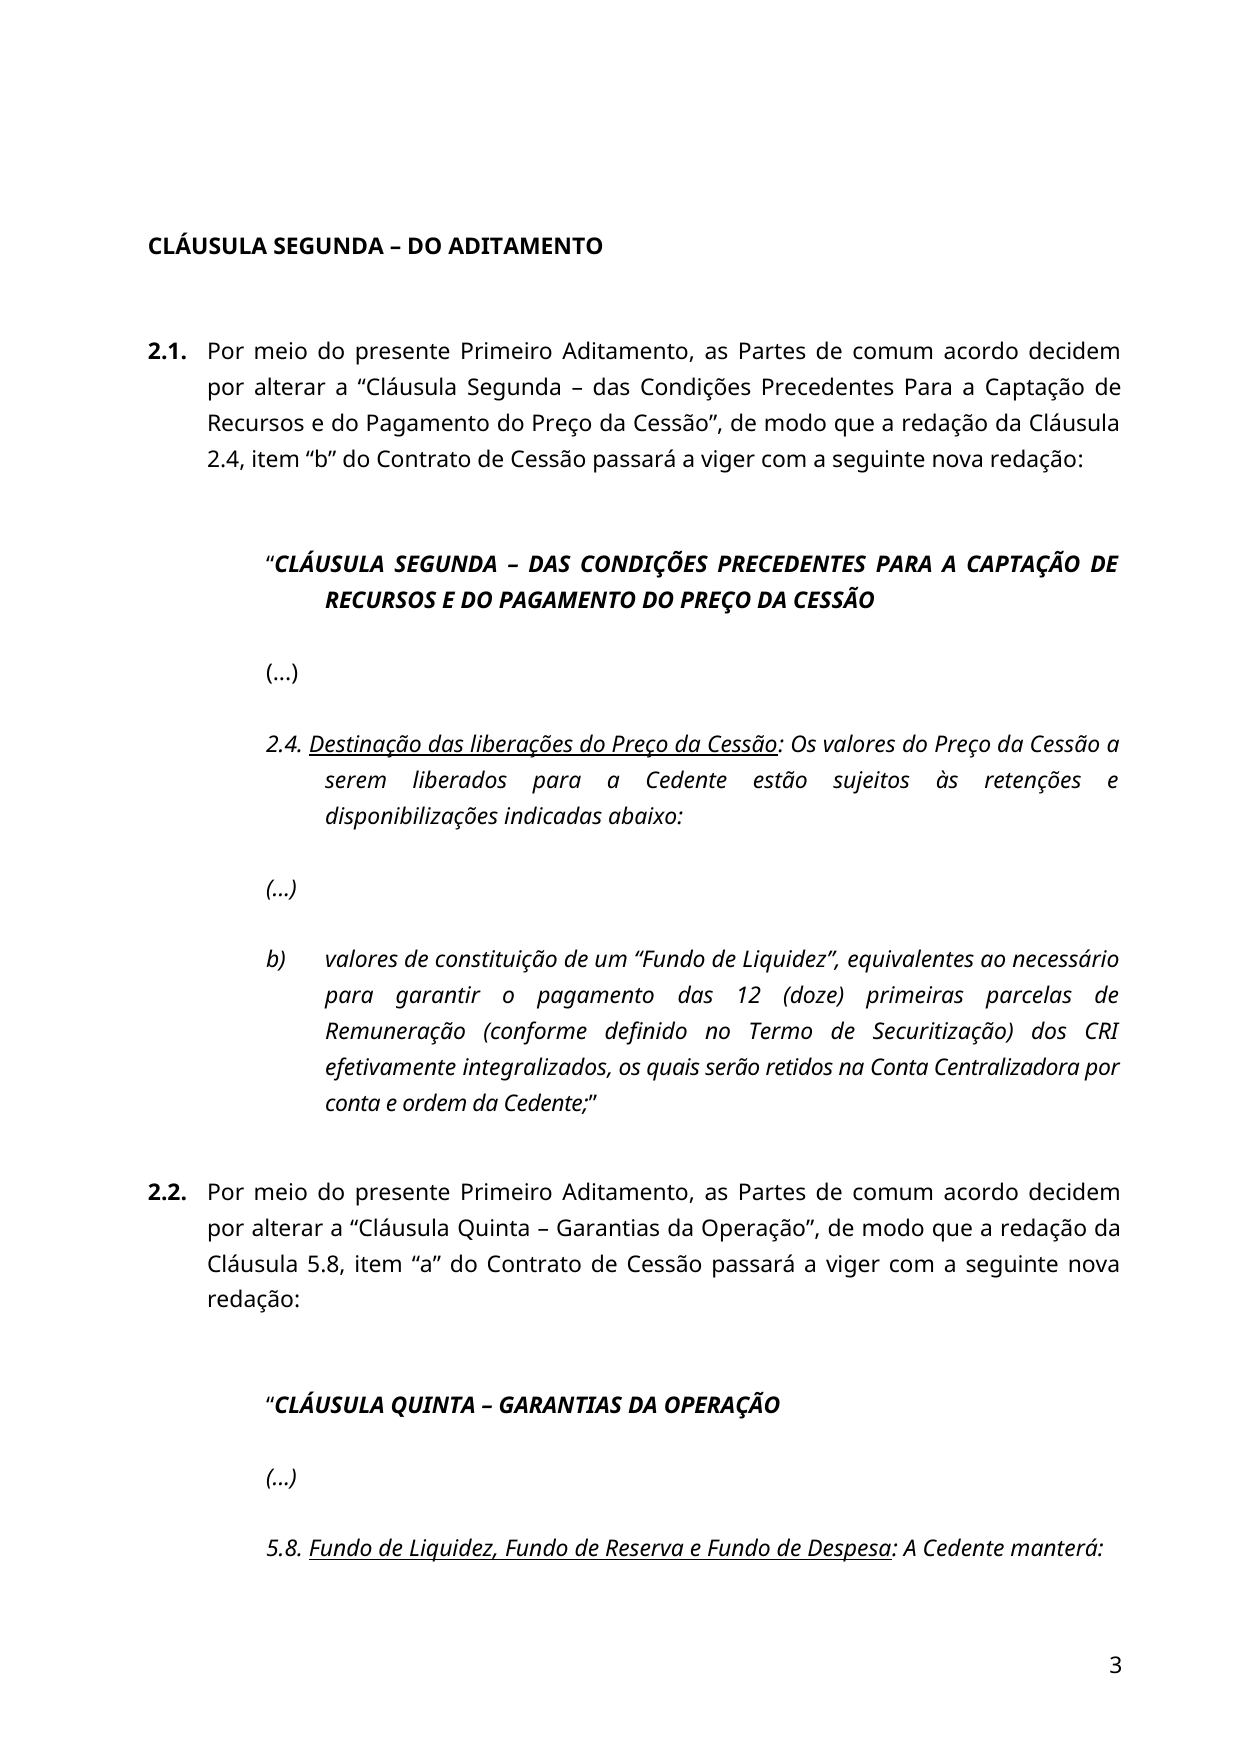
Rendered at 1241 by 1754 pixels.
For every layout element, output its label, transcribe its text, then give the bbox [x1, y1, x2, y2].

list Por meio do presente Primeiro Aditamento, as Partes de comum acordo decidem por alterar a “Cláusula Quinta – Garantias da Operação”, de modo que a redação da Cláusula 5.8, item “a” do Contrato de Cessão passará a viger com a seguinte nova redação: [148, 1176, 1122, 1315]
list “CLÁUSULA QUINTA – GARANTIAS DA OPERAÇÃO [266, 1389, 1122, 1420]
list 5.8. Fundo de Liquidez, Fundo de Reserva e Fundo de Despesa: A Cedente manterá: [266, 1532, 1122, 1564]
text CLÁUSULA SEGUNDA – DO ADITAMENTO [148, 230, 1122, 261]
list (...) [266, 871, 1122, 903]
list (...) [266, 1461, 1122, 1492]
list valores de constituição de um “Fundo de Liquidez”, equivalentes ao necessário para garantir o pagamento das 12 (doze) primeiras parcelas de Remuneração (conforme definido no Termo de Securitização) dos CRI efetivamente integralizados, os quais serão retidos na Conta Centralizadora por conta e ordem da Cedente;” [266, 943, 1122, 1118]
text (...) [266, 656, 1122, 687]
text “CLÁUSULA SEGUNDA – DAS CONDIÇÕES PRECEDENTES PARA A CAPTAÇÃO DE RECURSOS E DO PAGAMENTO DO PREÇO DA CESSÃO [266, 548, 1122, 615]
text 2.4. Destinação das liberações do Preço da Cessão: Os valores do Preço da Cessão a serem liberados para a Cedente estão sujeitos às retenções e disponibilizações indicadas abaixo: [266, 728, 1122, 831]
list Por meio do presente Primeiro Aditamento, as Partes de comum acordo decidem por alterar a “Cláusula Segunda – das Condições Precedentes Para a Captação de Recursos e do Pagamento do Preço da Cessão”, de modo que a redação da Cláusula 2.4, item “b” do Contrato de Cessão passará a viger com a seguinte nova redação: [148, 335, 1122, 474]
